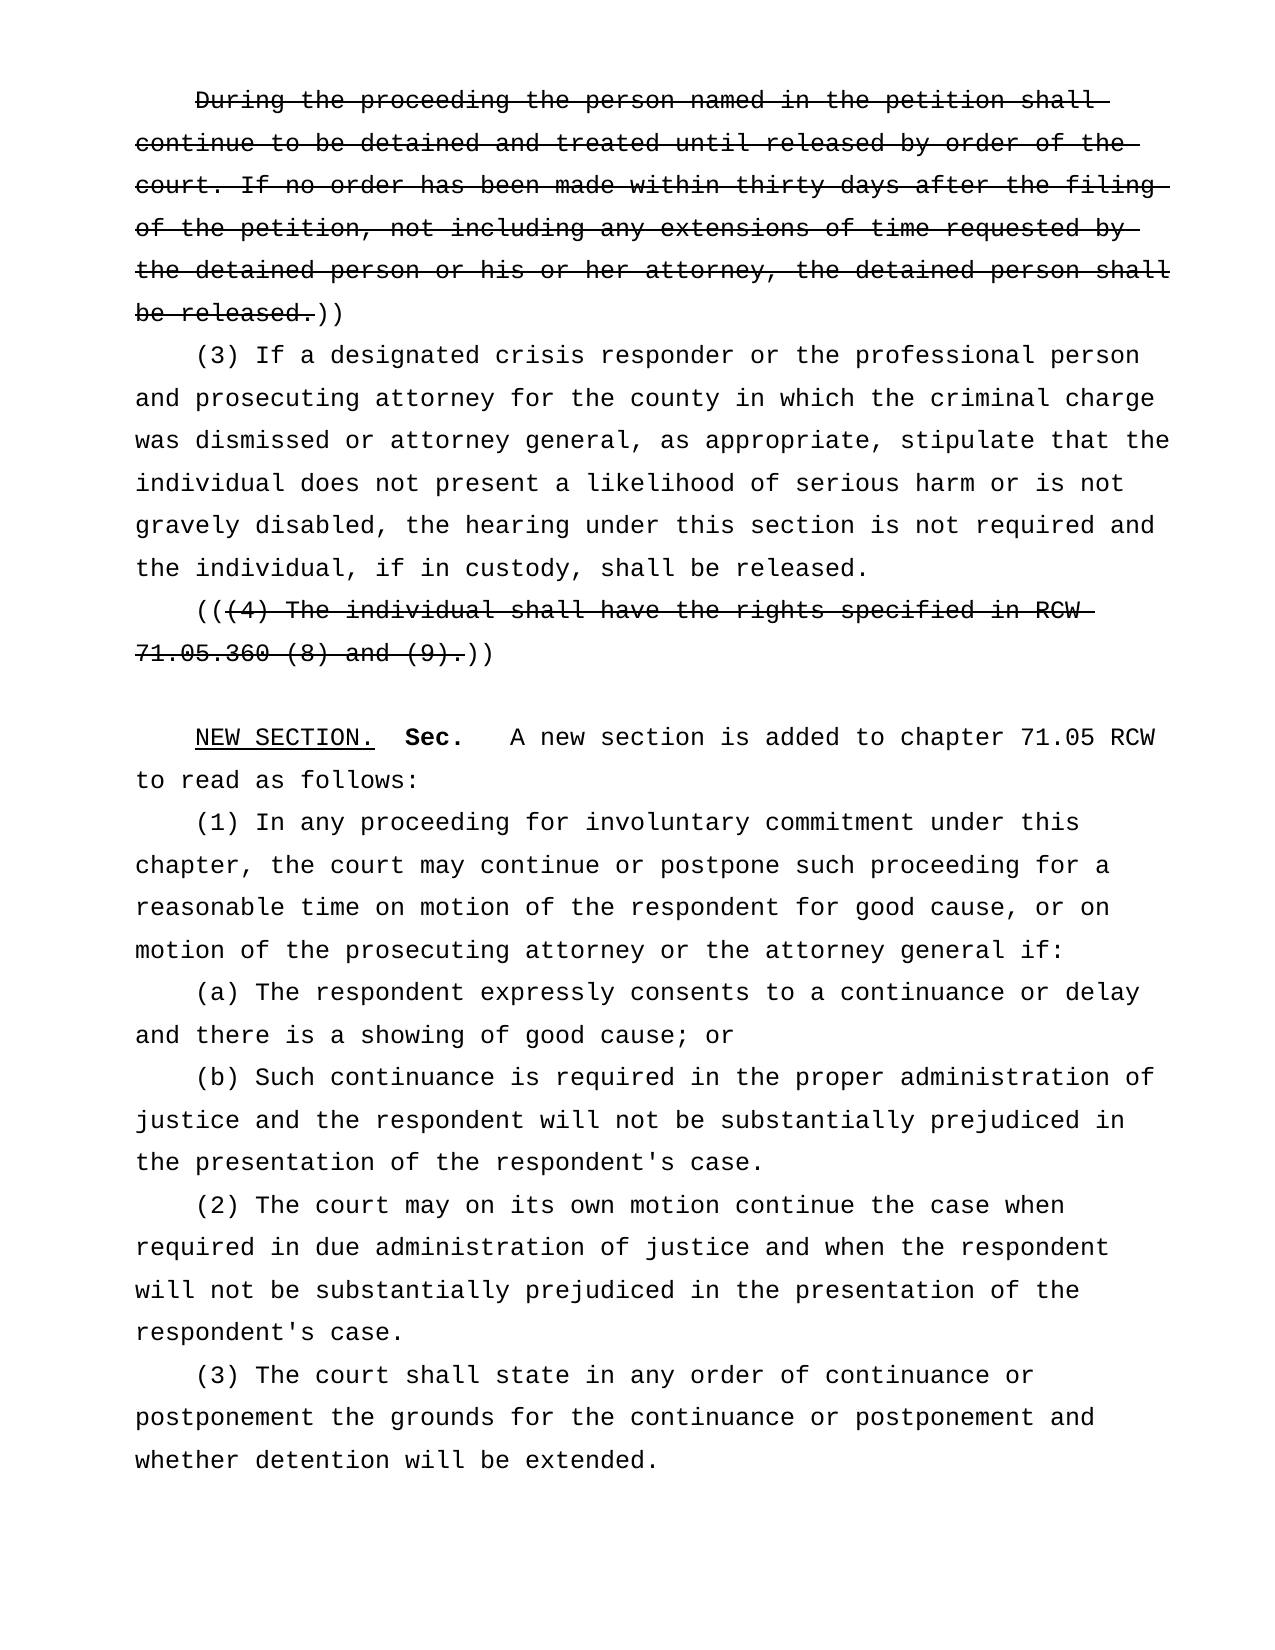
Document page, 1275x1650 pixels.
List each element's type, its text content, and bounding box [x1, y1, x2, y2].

text (b) Such continuance is required in the proper administration of justice and the respondent will not be substantially prejudiced in the presentation of the respondent's case. [135, 1052, 1170, 1179]
text (2) The court may on its own motion continue the case when required in due administration of justice and when the respondent will not be substantially prejudiced in the presentation of the respondent's case. [135, 1179, 1170, 1349]
text During the proceeding the person named in the petition shall continue to be detained and treated until released by order of the court. If no order has been made within thirty days after the filing of the petition, not including any extensions of time requested by the detained person or his or her attorney, the detained person shall be released.)) [135, 188, 1170, 271]
text NEW SECTION. Sec. A new section is added to chapter 71.05 RCW to read as follows: [135, 712, 1170, 797]
text (1) In any proceeding for involuntary commitment under this chapter, the court may continue or postpone such proceeding for a reasonable time on motion of the respondent for good cause, or on motion of the prosecuting attorney or the attorney general if: [135, 797, 1170, 967]
text (a) The respondent expressly consents to a continuance or delay and there is a showing of good cause; or [135, 967, 1170, 1052]
text (3) The court shall state in any order of continuance or postponement the grounds for the continuance or postponement and whether detention will be extended. [135, 1349, 1170, 1477]
text During the proceeding the person named in the petition shall continue to be detained and treated until released by order of the court. If no order has been made within thirty days after the filing of the petition, not including any extensions of time requested by the detained person or his or her attorney, the detained person shall be released.)) [135, 273, 1170, 330]
text (3) If a designated crisis responder or the professional person and prosecuting attorney for the county in which the criminal charge was dismissed or attorney general, as appropriate, stipulate that the individual does not present a likelihood of serious harm or is not gravely disabled, the hearing under this section is not required and the individual, if in custody, shall be released. [135, 330, 1170, 585]
text (((4) The individual shall have the rights specified in RCW 71.05.360 (8) and (9).)) [135, 585, 1170, 670]
text During the proceeding the person named in the petition shall continue to be detained and treated until released by order of the court. If no order has been made within thirty days after the filing of the petition, not including any extensions of time requested by the detained person or his or her attorney, the detained person shall be released.)) [135, 75, 1170, 186]
